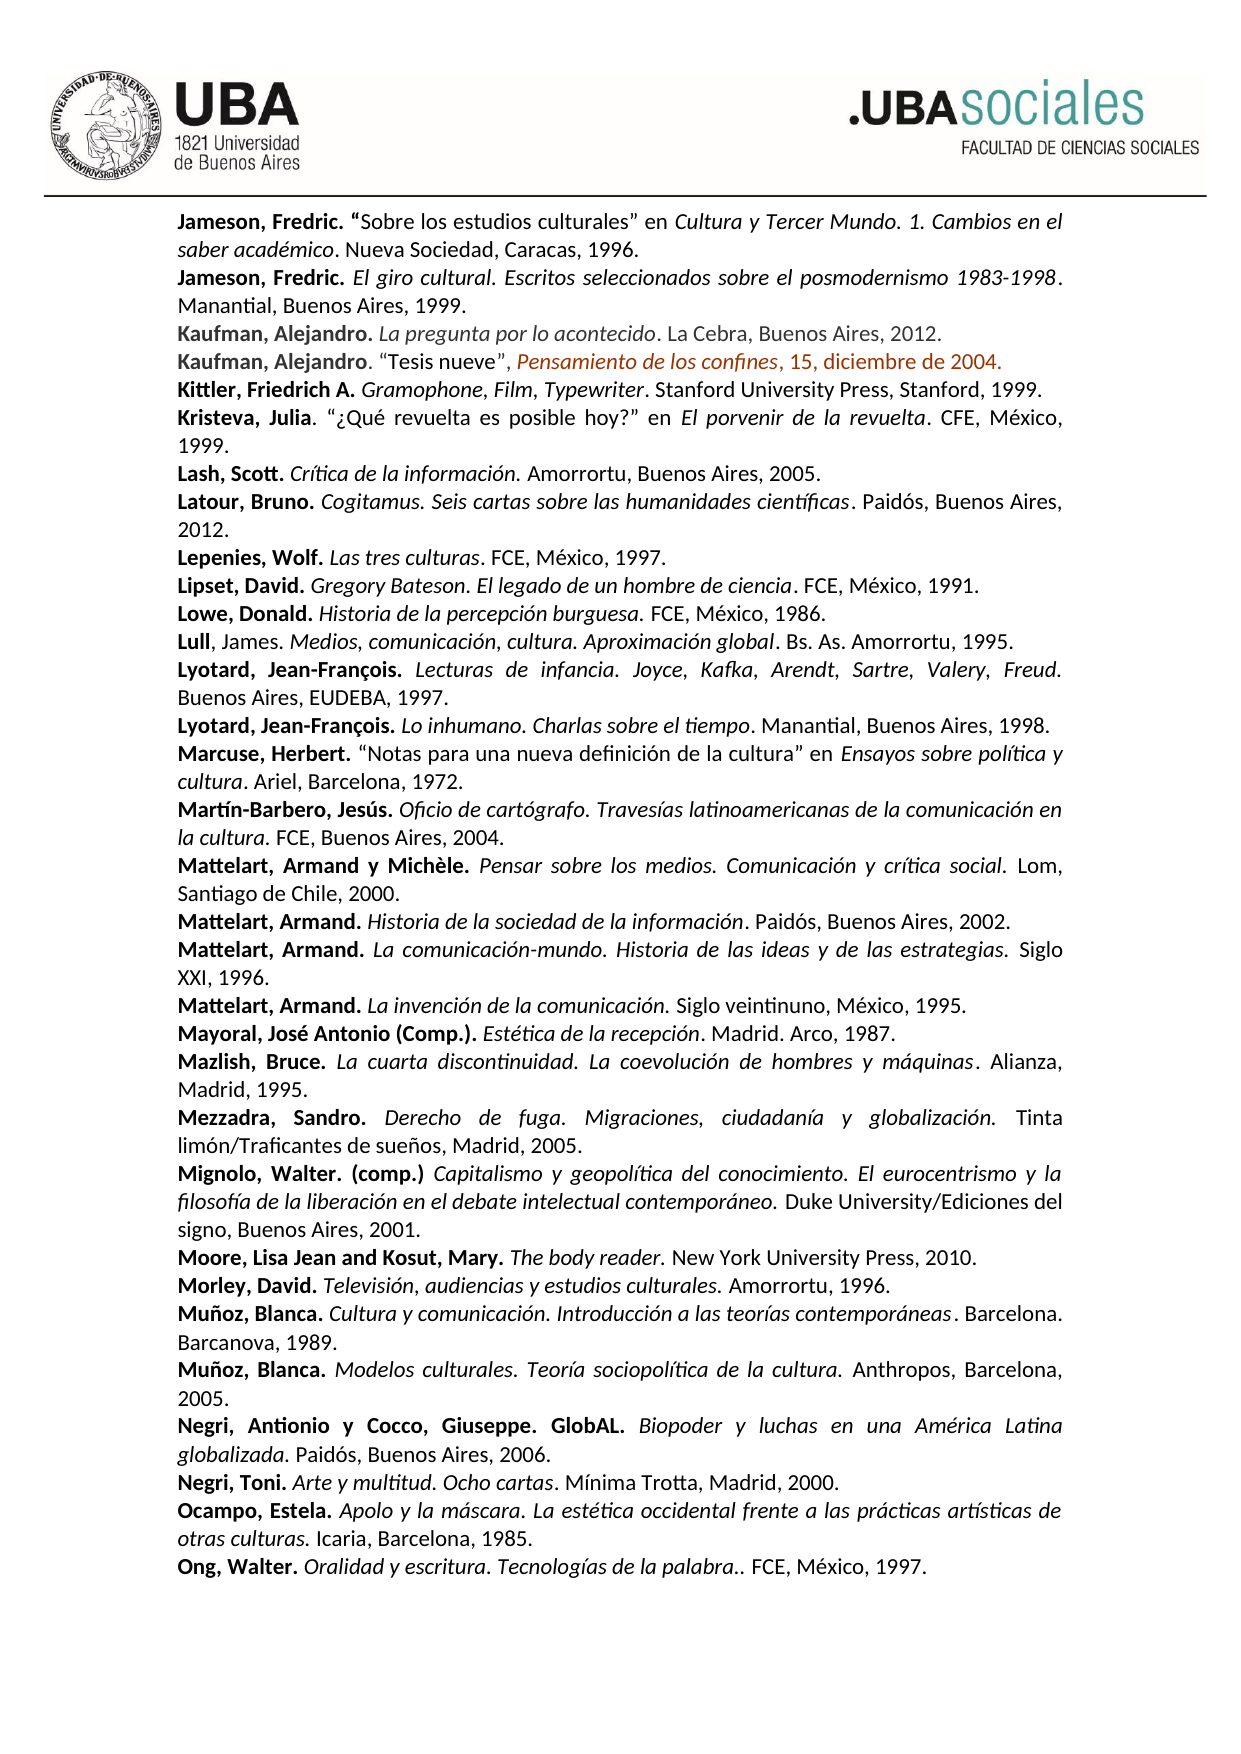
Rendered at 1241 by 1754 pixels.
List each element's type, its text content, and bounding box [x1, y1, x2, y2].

text Negri, Toni. Arte y multitud. Ocho cartas. Mínima Trotta, Madrid, 2000. [177, 1468, 1063, 1496]
text Mayoral, José Antonio (Comp.). Estética de la recepción. Madrid. Arco, 1987. [177, 1019, 1063, 1047]
text Jameson, Fredric. “Sobre los estudios culturales” en Cultura y Tercer Mundo. 1. Cambios en el saber académico. Nueva Sociedad, Caracas, 1996. [177, 207, 1063, 263]
text Ocampo, Estela. Apolo y la máscara. La estética occidental frente a las prácticas artísticas de otras culturas. Icaria, Barcelona, 1985. [177, 1496, 1063, 1552]
text Kaufman, Alejandro. La pregunta por lo acontecido. La Cebra, Buenos Aires, 2012. [177, 319, 1063, 347]
text Morley, David. Televisión, audiencias y estudios culturales. Amorrortu, 1996. [177, 1272, 1063, 1299]
text Lowe, Donald. Historia de la percepción burguesa. FCE, México, 1986. [177, 599, 1063, 627]
text Marcuse, Herbert. “Notas para una nueva definición de la cultura” en Ensayos sobre política y cultura. Ariel, Barcelona, 1972. [177, 739, 1063, 795]
text Kittler, Friedrich A. Gramophone, Film, Typewriter. Stanford University Press, Stanford, 1999. [177, 375, 1063, 403]
text Lull, James. Medios, comunicación, cultura. Aproximación global. Bs. As. Amorrortu, 1995. [177, 627, 1063, 655]
text Mattelart, Armand y Michèle. Pensar sobre los medios. Comunicación y crítica social. Lom, Santiago de Chile, 2000. [177, 851, 1063, 907]
text Lyotard, Jean-François. Lo inhumano. Charlas sobre el tiempo. Manantial, Buenos Aires, 1998. [177, 711, 1063, 739]
picture [43, 71, 1207, 197]
text Lash, Scott. Crítica de la información. Amorrortu, Buenos Aires, 2005. [177, 459, 1063, 487]
text Martín-Barbero, Jesús. Oficio de cartógrafo. Travesías latinoamericanas de la comunicación en la cultura. FCE, Buenos Aires, 2004. [177, 795, 1063, 851]
text Negri, Antionio y Cocco, Giuseppe. GlobAL. Biopoder y luchas en una América Latina globalizada. Paidós, Buenos Aires, 2006. [177, 1412, 1063, 1468]
text Moore, Lisa Jean and Kosut, Mary. The body reader. New York University Press, 2010. [177, 1243, 1063, 1272]
text Mattelart, Armand. La comunicación-mundo. Historia de las ideas y de las estrategias. Siglo XXI, 1996. [177, 935, 1063, 991]
text Mezzadra, Sandro. Derecho de fuga. Migraciones, ciudadanía y globalización. Tinta limón/Traficantes de sueños, Madrid, 2005. [177, 1103, 1063, 1159]
text Mattelart, Armand. Historia de la sociedad de la información. Paidós, Buenos Aires, 2002. [177, 907, 1063, 935]
text Kristeva, Julia. “¿Qué revuelta es posible hoy?” en El porvenir de la revuelta. CFE, México, 1999. [177, 403, 1063, 459]
text Muñoz, Blanca. Modelos culturales. Teoría sociopolítica de la cultura. Anthropos, Barcelona, 2005. [177, 1356, 1063, 1412]
text Lipset, David. Gregory Bateson. El legado de un hombre de ciencia. FCE, México, 1991. [177, 571, 1063, 599]
text Mattelart, Armand. La invención de la comunicación. Siglo veintinuno, México, 1995. [177, 991, 1063, 1019]
text Mignolo, Walter. (comp.) Capitalismo y geopolítica del conocimiento. El eurocentrismo y la filosofía de la liberación en el debate intelectual contemporáneo. Duke University/Ediciones del signo, Buenos Aires, 2001. [177, 1159, 1063, 1243]
text Jameson, Fredric. El giro cultural. Escritos seleccionados sobre el posmodernismo 1983-1998. Manantial, Buenos Aires, 1999. [177, 263, 1063, 319]
text Lepenies, Wolf. Las tres culturas. FCE, México, 1997. [177, 543, 1063, 571]
text Mazlish, Bruce. La cuarta discontinuidad. La coevolución de hombres y máquinas. Alianza, Madrid, 1995. [177, 1047, 1063, 1103]
text Ong, Walter. Oralidad y escritura. Tecnologías de la palabra.. FCE, México, 1997. [177, 1552, 1063, 1580]
text Kaufman, Alejandro. “Tesis nueve”, Pensamiento de los confines, 15, diciembre de 2004. [177, 347, 1063, 375]
text Latour, Bruno. Cogitamus. Seis cartas sobre las humanidades científicas. Paidós, Buenos Aires, 2012. [177, 487, 1063, 543]
text Muñoz, Blanca. Cultura y comunicación. Introducción a las teorías contemporáneas. Barcelona. Barcanova, 1989. [177, 1299, 1063, 1356]
text Lyotard, Jean-François. Lecturas de infancia. Joyce, Kafka, Arendt, Sartre, Valery, Freud. Buenos Aires, EUDEBA, 1997. [177, 655, 1063, 711]
